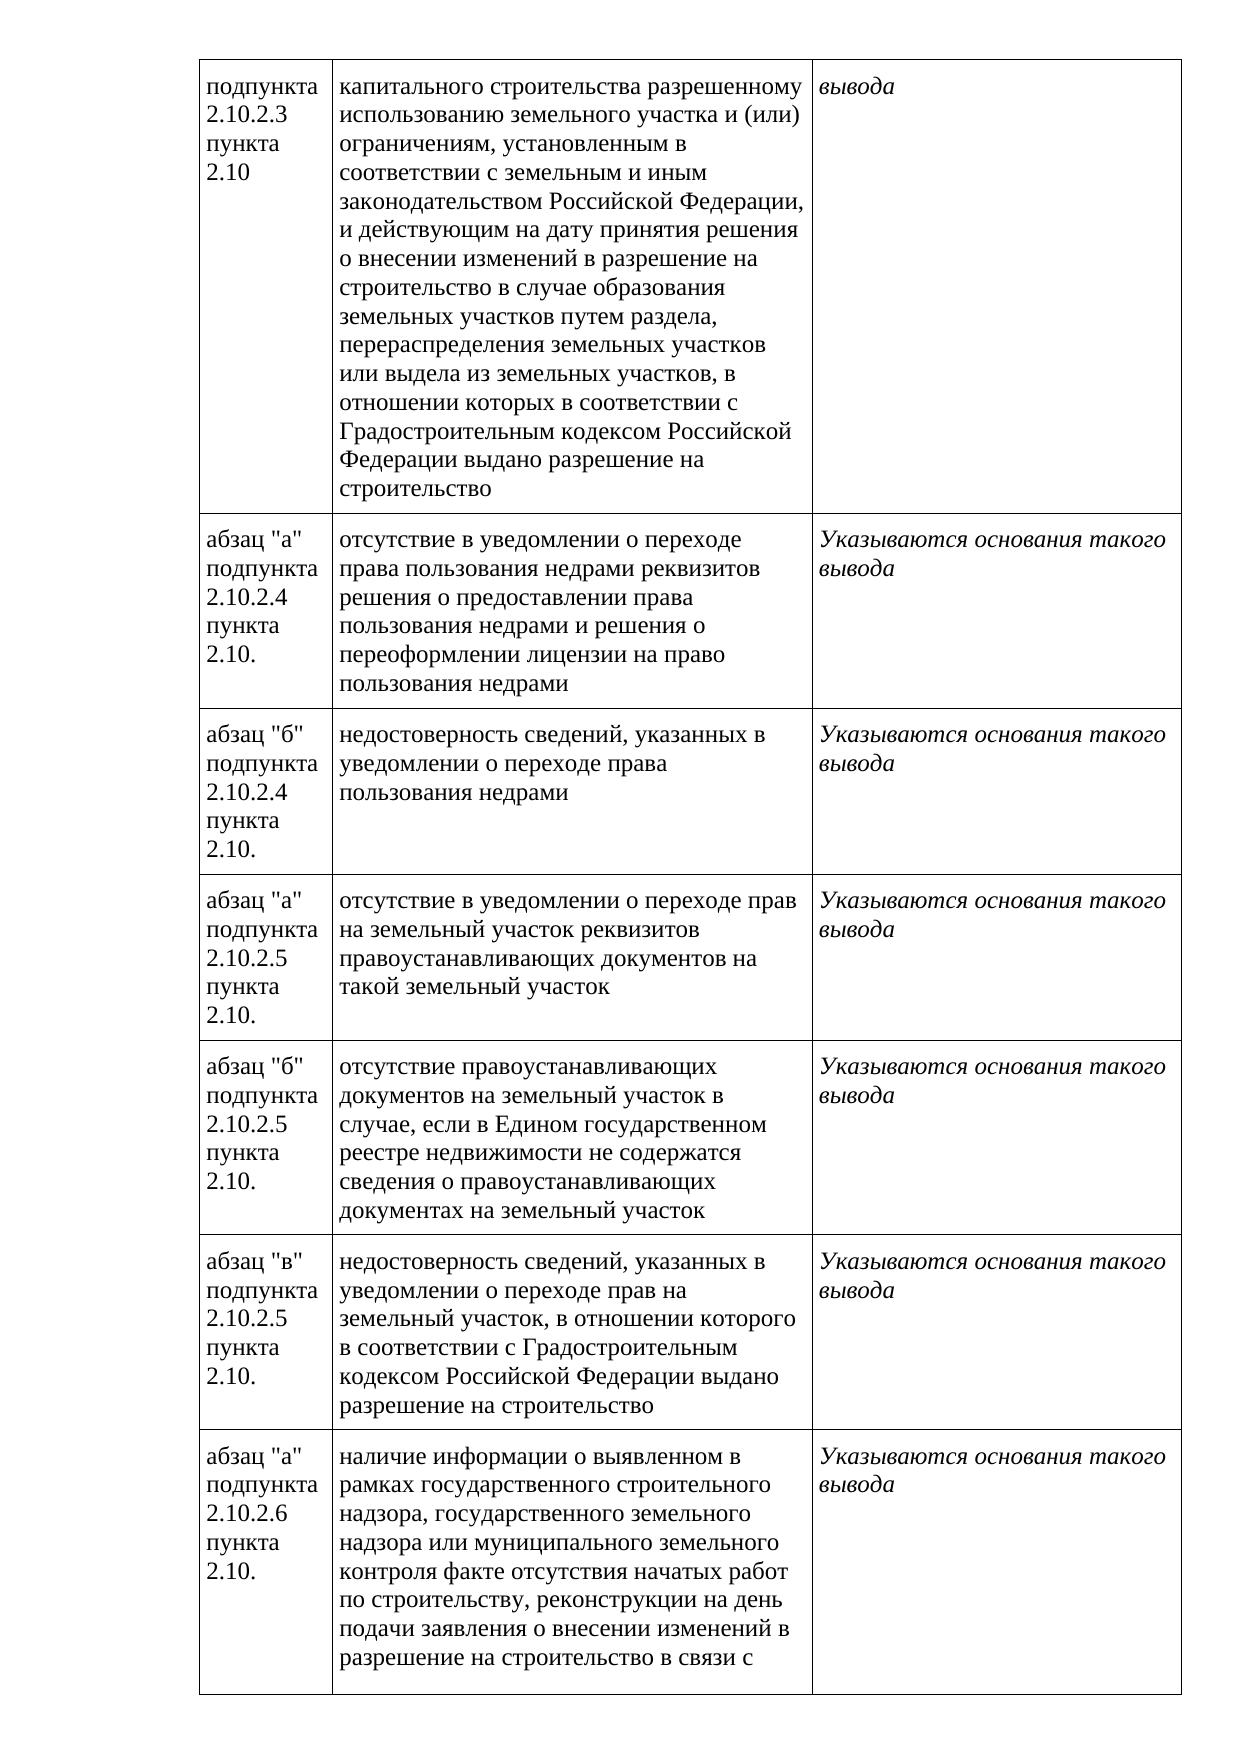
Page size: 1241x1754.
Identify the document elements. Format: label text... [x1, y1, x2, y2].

table_cell абзац "в" подпункта 2.10.2.5 пункта 2.10. [200, 1235, 332, 1429]
table_cell абзац "а" подпункта 2.10.2.5 пункта 2.10. [200, 875, 332, 1039]
table_cell недостоверность сведений, указанных в уведомлении о переходе права пользования недрами [333, 709, 812, 873]
table_cell Указываются основания такого вывода [813, 1235, 1181, 1429]
table_cell Указываются основания такого вывода [813, 875, 1181, 1039]
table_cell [813, 60, 1181, 513]
table_cell Указываются основания такого вывода [813, 1041, 1181, 1234]
table_cell Указываются основания такого вывода [813, 514, 1181, 707]
table_cell абзац "б" подпункта 2.10.2.4 пункта 2.10. [200, 709, 332, 873]
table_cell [333, 60, 812, 513]
table_cell абзац "а" подпункта 2.10.2.4 пункта 2.10. [200, 514, 332, 707]
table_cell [200, 60, 332, 513]
table_cell отсутствие в уведомлении о переходе прав на земельный участок реквизитов правоустанавливающих документов на такой земельный участок [333, 875, 812, 1039]
table_cell абзац "б" подпункта 2.10.2.5 пункта 2.10. [200, 1041, 332, 1234]
table_cell недостоверность сведений, указанных в уведомлении о переходе прав на земельный участок, в отношении которого в соответствии с Градостроительным кодексом Российской Федерации выдано разрешение на строительство [333, 1235, 812, 1429]
table_cell отсутствие в уведомлении о переходе права пользования недрами реквизитов решения о предоставлении права пользования недрами и решения о переоформлении лицензии на право пользования недрами [333, 514, 812, 707]
table_cell отсутствие правоустанавливающих документов на земельный участок в случае, если в Едином государственном реестре недвижимости не содержатся сведения о правоустанавливающих документах на земельный участок [333, 1041, 812, 1234]
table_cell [333, 1430, 812, 1694]
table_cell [200, 1430, 332, 1694]
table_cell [813, 1430, 1181, 1694]
table_cell Указываются основания такого вывода [813, 709, 1181, 873]
